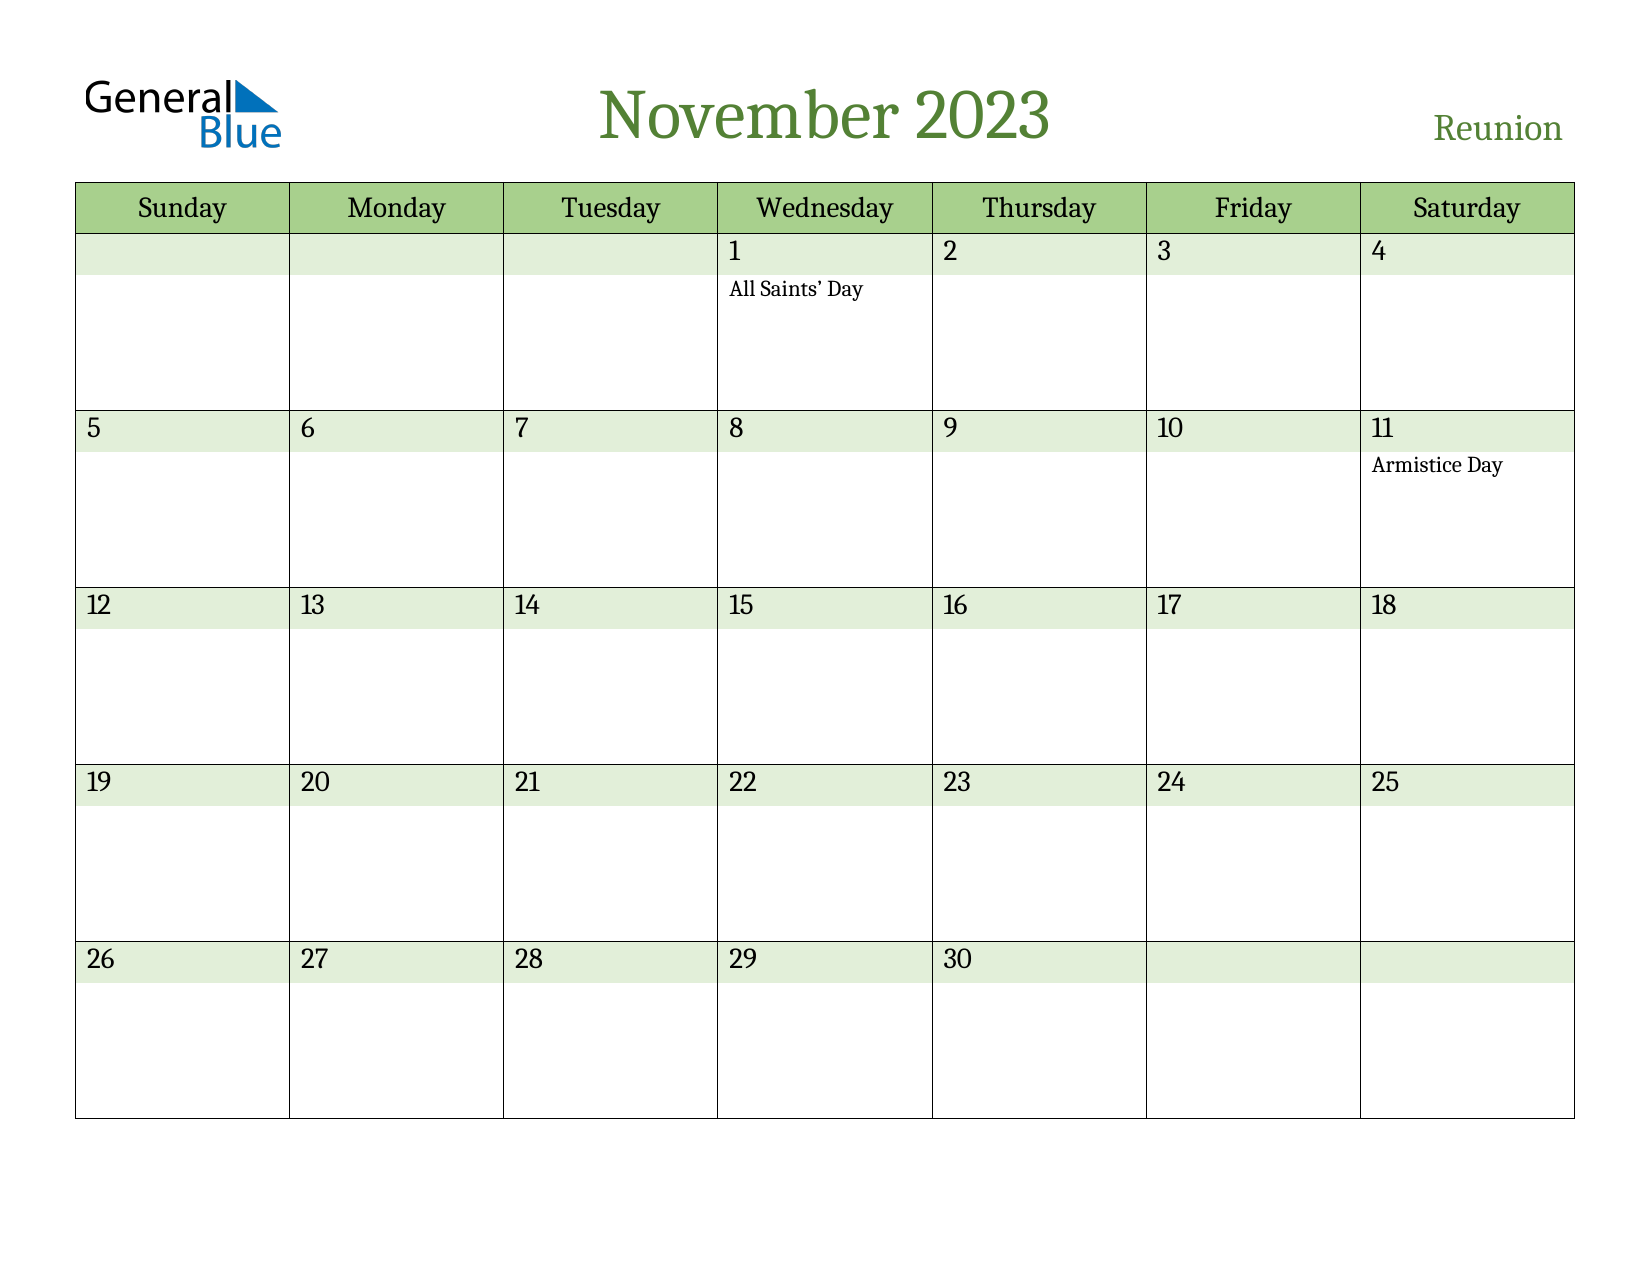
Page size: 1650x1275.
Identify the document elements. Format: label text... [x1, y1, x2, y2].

table_cell [290, 452, 503, 587]
table_cell 21 [504, 765, 717, 806]
table_cell [1361, 806, 1574, 941]
table_cell [76, 629, 289, 764]
table_cell All Saints’ Day [718, 275, 932, 410]
table_cell [1147, 452, 1360, 587]
table_cell 10 [1147, 411, 1360, 452]
table_cell 30 [933, 942, 1146, 983]
table_cell [504, 629, 717, 764]
table_cell 26 [76, 942, 289, 983]
table_header November 2023 [504, 75, 1146, 182]
table_cell [76, 234, 289, 275]
table_cell [1361, 942, 1574, 983]
table_header Reunion [1146, 75, 1574, 182]
table_cell [1147, 275, 1360, 410]
table_cell [1147, 983, 1360, 1118]
table_cell 8 [718, 411, 932, 452]
table_cell 6 [290, 411, 503, 452]
table_cell 9 [933, 411, 1146, 452]
table_cell 28 [504, 942, 717, 983]
table_cell [933, 275, 1146, 410]
table_cell [718, 806, 932, 941]
table_cell [1361, 983, 1574, 1118]
table_cell [290, 234, 503, 275]
table_cell [76, 983, 289, 1118]
table_cell [504, 275, 717, 410]
table_cell 11 [1361, 411, 1574, 452]
table_cell [718, 983, 932, 1118]
table_cell Sunday [76, 183, 289, 233]
table_cell [933, 452, 1146, 587]
table_cell [1147, 629, 1360, 764]
table_cell 20 [290, 765, 503, 806]
table_cell 7 [504, 411, 717, 452]
table_cell [933, 629, 1146, 764]
table_cell 27 [290, 942, 503, 983]
table_cell 29 [718, 942, 932, 983]
table_cell 1 [718, 234, 932, 275]
table_cell Monday [290, 183, 503, 233]
table_cell 15 [718, 588, 932, 629]
table_cell [290, 806, 503, 941]
table_cell [76, 806, 289, 941]
table_cell [504, 806, 717, 941]
table_cell 23 [933, 765, 1146, 806]
table_cell 14 [504, 588, 717, 629]
table_cell [504, 234, 717, 275]
picture [86, 80, 281, 148]
table_cell [933, 806, 1146, 941]
table_cell [504, 983, 717, 1118]
table_cell [1147, 806, 1360, 941]
table_cell 2 [933, 234, 1146, 275]
table_cell [76, 452, 289, 587]
table_cell [290, 275, 503, 410]
table_cell Saturday [1361, 183, 1574, 233]
table_cell [290, 983, 503, 1118]
table_cell [1361, 275, 1574, 410]
table_cell 16 [933, 588, 1146, 629]
table_cell Tuesday [504, 183, 717, 233]
table_cell 24 [1147, 765, 1360, 806]
table_cell [933, 983, 1146, 1118]
table_cell 22 [718, 765, 932, 806]
table_cell [718, 452, 932, 587]
table_cell 18 [1361, 588, 1574, 629]
table_cell 19 [76, 765, 289, 806]
table_cell Armistice Day [1361, 452, 1574, 587]
table_cell 5 [76, 411, 289, 452]
table_cell 17 [1147, 588, 1360, 629]
table_cell 4 [1361, 234, 1574, 275]
table_header [76, 75, 503, 182]
table_cell [1147, 942, 1360, 983]
table_cell [718, 629, 932, 764]
table_cell [76, 275, 289, 410]
table_cell Thursday [933, 183, 1146, 233]
table_cell 13 [290, 588, 503, 629]
table_cell [1361, 629, 1574, 764]
table_cell [290, 629, 503, 764]
table_cell 25 [1361, 765, 1574, 806]
table_cell [504, 452, 717, 587]
table_cell 3 [1147, 234, 1360, 275]
table_cell 12 [76, 588, 289, 629]
table_cell Wednesday [718, 183, 932, 233]
table_cell Friday [1147, 183, 1360, 233]
